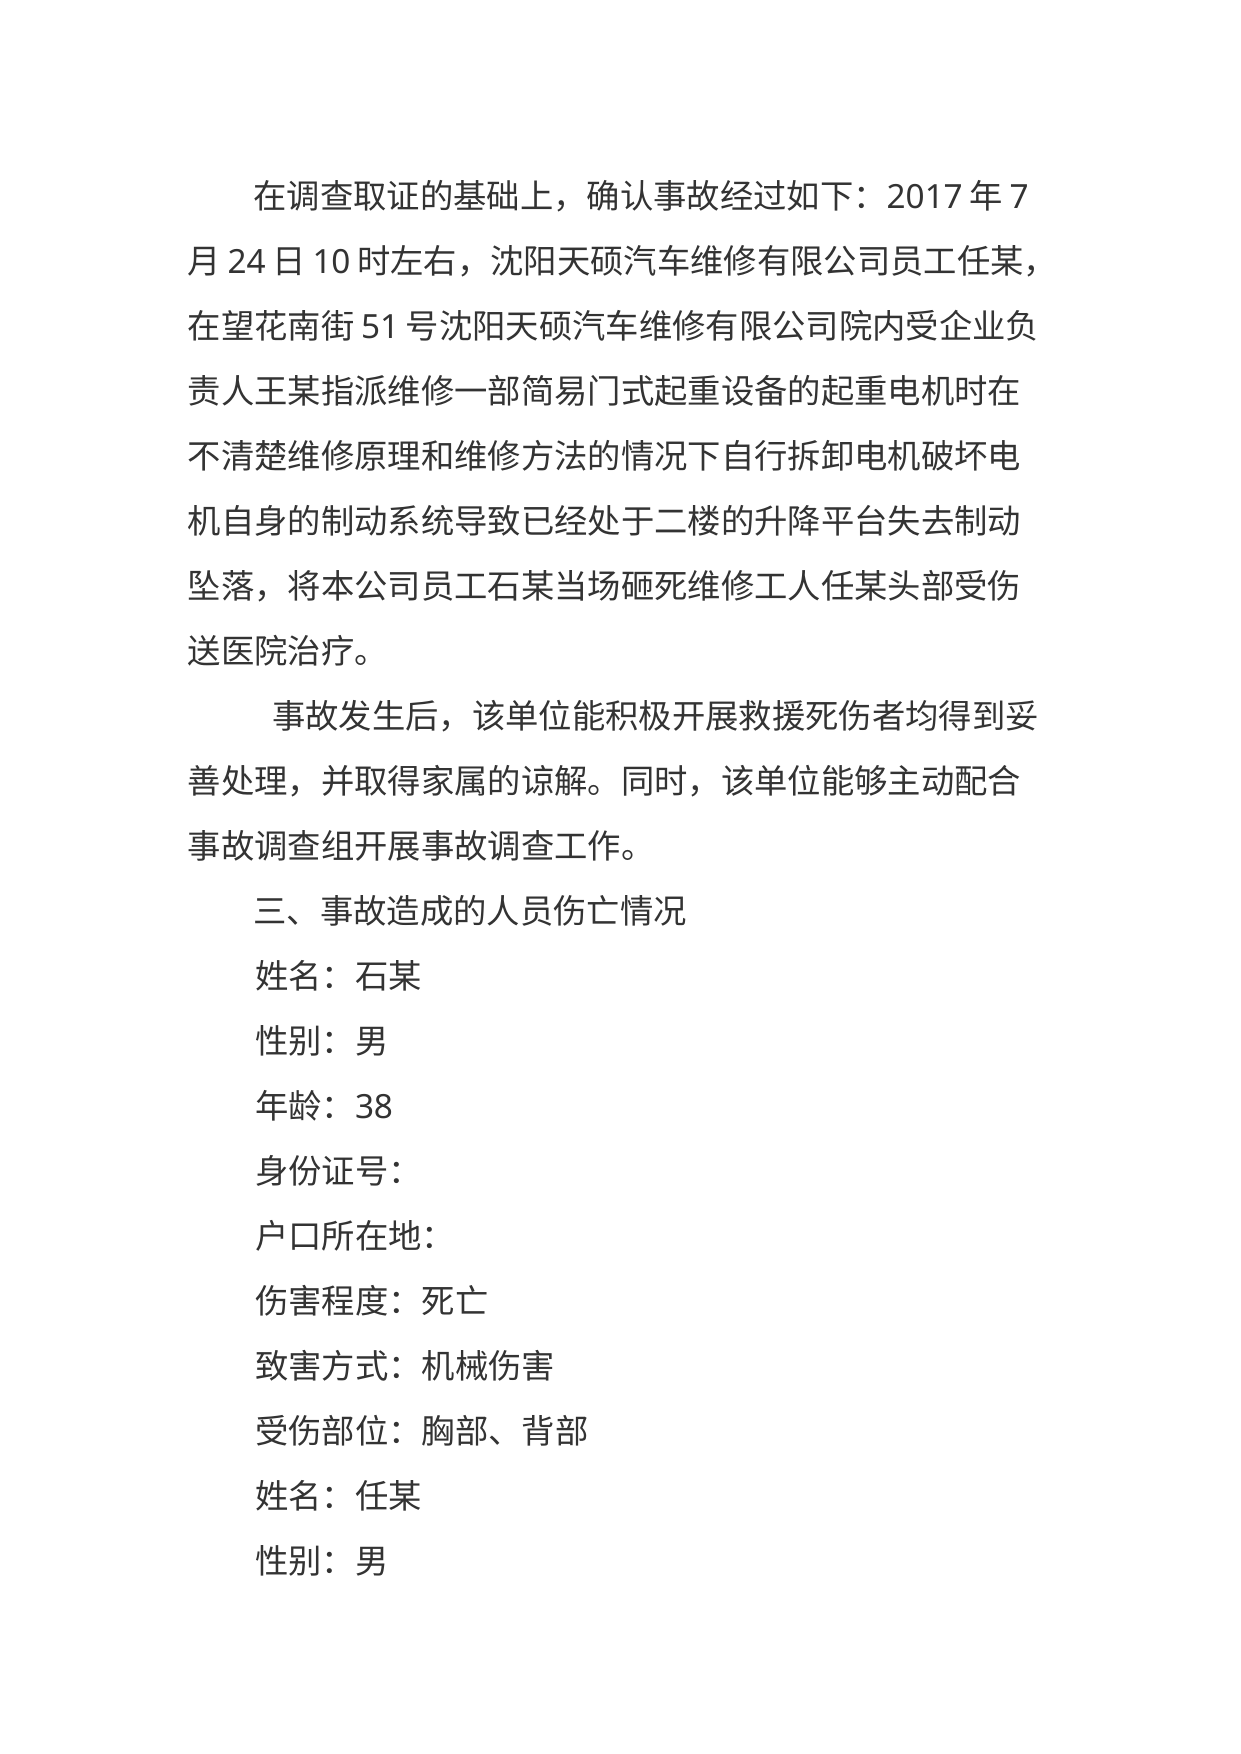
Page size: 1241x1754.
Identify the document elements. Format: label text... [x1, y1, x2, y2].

text 伤害程度：死亡 [187, 1267, 1053, 1332]
text 户口所在地： [187, 1202, 1053, 1267]
text 姓名：任某 [187, 1462, 1053, 1527]
text 性别：男 [187, 1527, 1053, 1592]
text 三、事故造成的人员伤亡情况 [187, 877, 1053, 942]
text 姓名：石某 [187, 942, 1053, 1007]
text 受伤部位：胸部、背部 [187, 1397, 1053, 1462]
text 致害方式：机械伤害 [187, 1332, 1053, 1397]
text 身份证号： [187, 1137, 1053, 1202]
text 性别：男 [187, 1007, 1053, 1072]
text 在调查取证的基础上，确认事故经过如下：2017年7月24日10时左右，沈阳天硕汽车维修有限公司员工任某，在望花南街51号沈阳天硕汽车维修有限公司院内受企业负责人王某指派维修一部简易门式起重设备的起重电机时在不清楚维修原理和维修方法的情况下自行拆卸电机破坏电机自身的制动系统导致已经处于二楼的升降平台失去制动坠落，将本公司员工石某当场砸死维修工人任某头部受伤送医院治疗。 [187, 162, 1053, 682]
text 事故发生后，该单位能积极开展救援死伤者均得到妥善处理，并取得家属的谅解。同时，该单位能够主动配合事故调查组开展事故调查工作。 [187, 682, 1053, 877]
text 年龄：38 [187, 1072, 1053, 1137]
